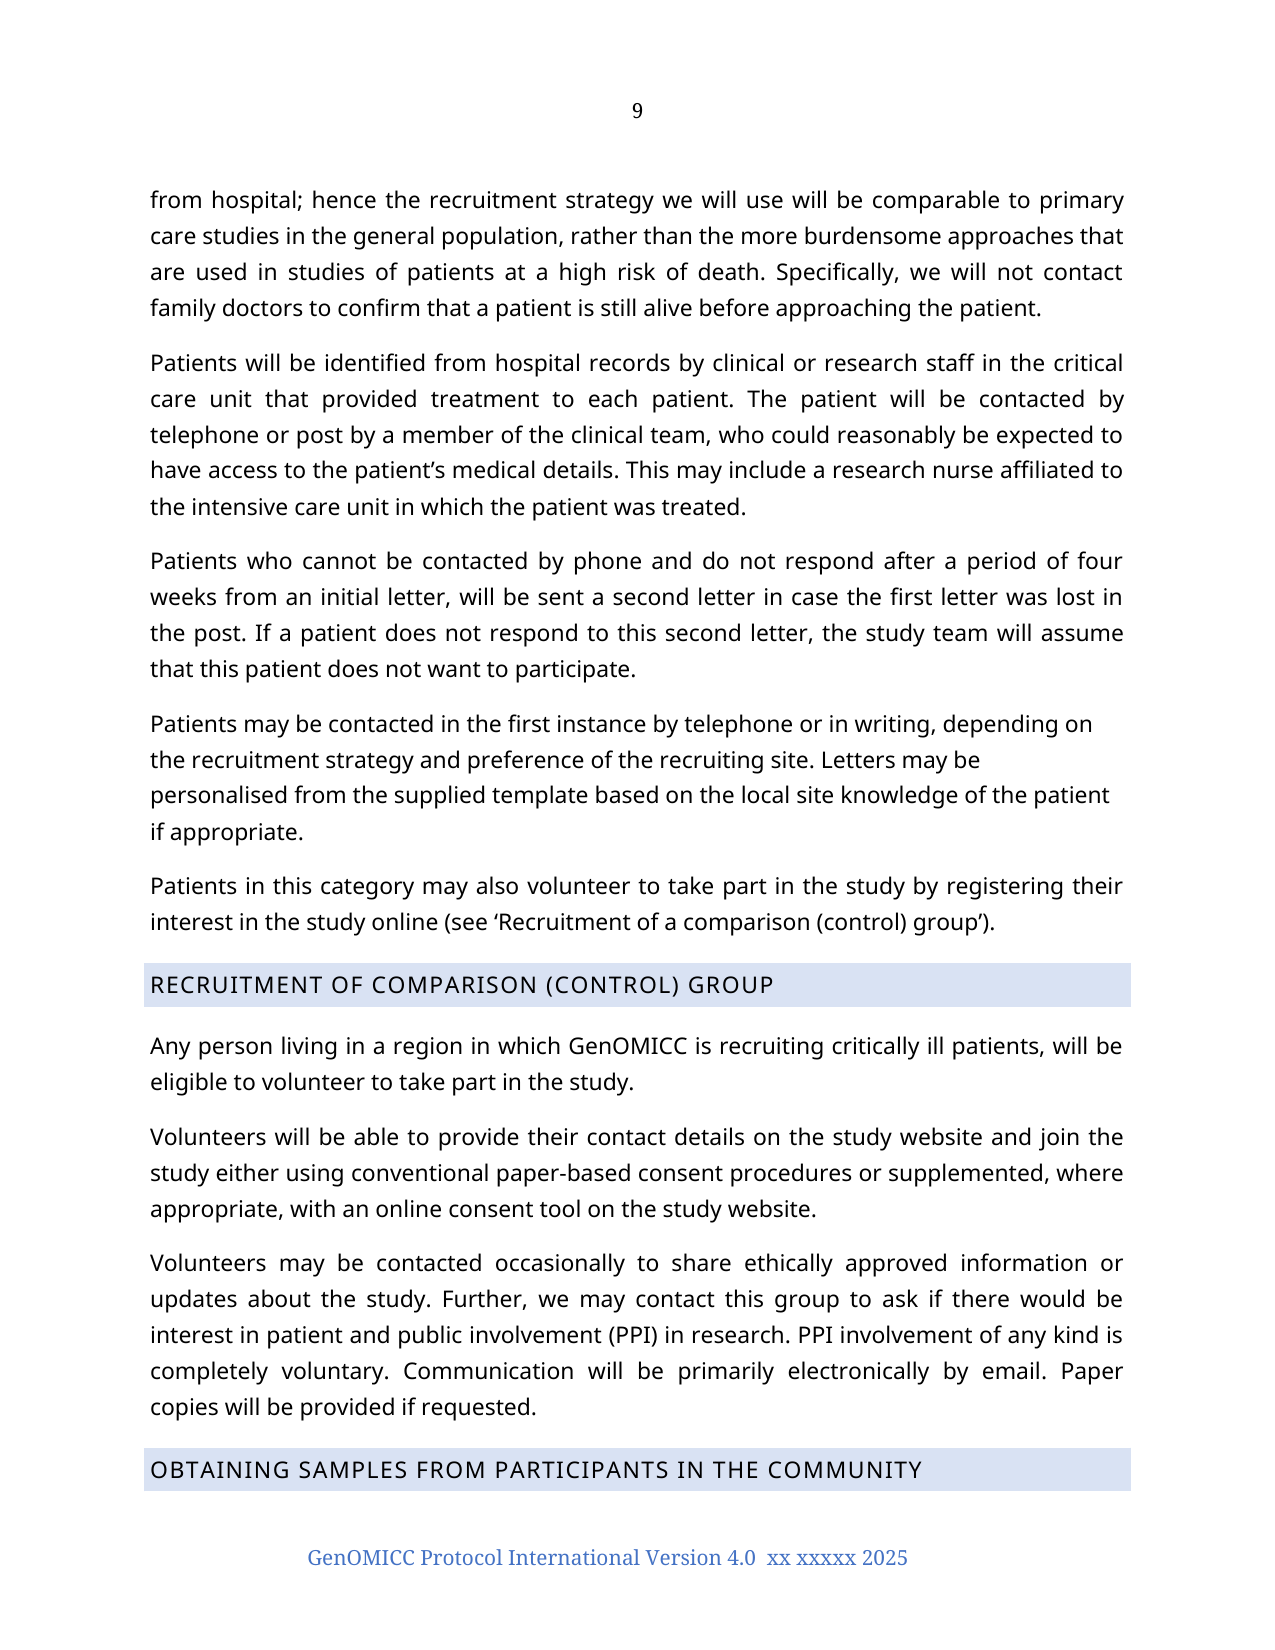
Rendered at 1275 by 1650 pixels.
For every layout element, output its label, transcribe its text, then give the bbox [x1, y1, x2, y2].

text Volunteers will be able to provide their contact details on the study website and join the study either using conventional paper-based consent procedures or supplemented, where appropriate, with an online consent tool on the study website. [150, 1121, 1125, 1224]
text Patients will be identified from hospital records by clinical or research staff in the critical care unit that provided treatment to each patient. The patient will be contacted by telephone or post by a member of the clinical team, who could reasonably be expected to have access to the patient’s medical details. This may include a research nurse affiliated to the intensive care unit in which the patient was treated. [150, 347, 1125, 522]
text Patients in this category may also volunteer to take part in the study by registering their interest in the study online (see ‘Recruitment of a comparison (control) group’). [150, 870, 1125, 937]
text Patients who cannot be contacted by phone and do not respond after a period of four weeks from an initial letter, will be sent a second letter in case the first letter was lost in the post. If a patient does not respond to this second letter, the study team will assume that this patient does not want to participate. [150, 545, 1125, 684]
text Volunteers may be contacted occasionally to share ethically approved information or updates about the study. Further, we may contact this group to ask if there would be interest in patient and public involvement (PPI) in research. PPI involvement of any kind is completely voluntary. Communication will be primarily electronically by email. Paper copies will be provided if requested. [150, 1247, 1125, 1422]
subtitle Recruitment OF COMPARISON (CONTROL) GROUP [150, 969, 1125, 1000]
subtitle OBTAINING SAMPLES FROM PARTICIPANTS IN THE COMMUNITY [150, 1454, 1125, 1485]
text Any person living in a region in which GenOMICC is recruiting critically ill patients, will be eligible to volunteer to take part in the study. [150, 1030, 1125, 1097]
text Patients may be contacted in the first instance by telephone or in writing, depending on the recruitment strategy and preference of the recruiting site. Letters may be personalised from the supplied template based on the local site knowledge of the patient if appropriate. [150, 708, 1125, 847]
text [150, 184, 1125, 323]
